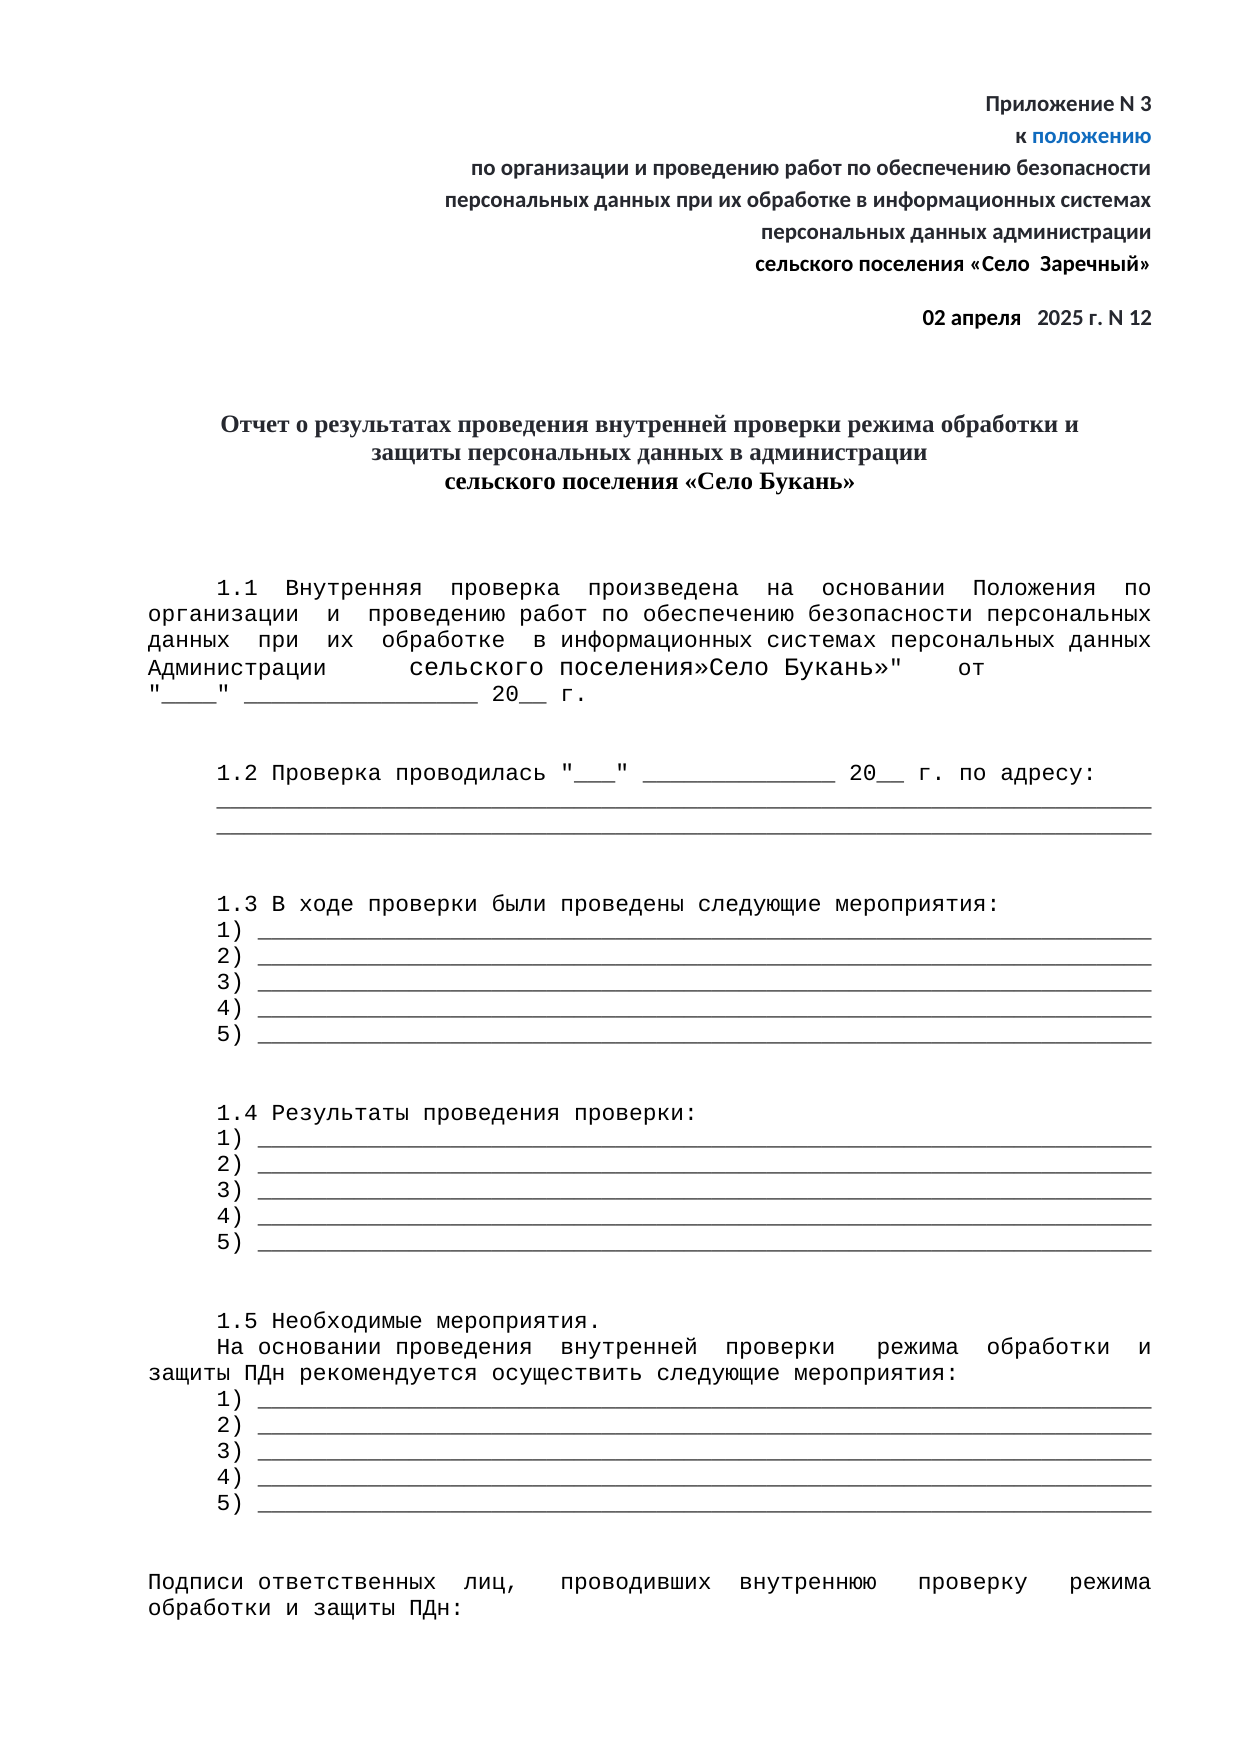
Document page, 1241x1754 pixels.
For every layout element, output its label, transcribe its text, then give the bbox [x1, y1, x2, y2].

text Отчет о результатах проведения внутренней проверки режима обработки и [148, 409, 1152, 437]
text На основании проведения внутренней проверки режима обработки и защиты ПДн рекомендуется осуществить следующие мероприятия: [148, 1335, 1152, 1387]
text ____________________________________________________________________ [148, 787, 1152, 813]
text 4) _________________________________________________________________ [148, 1204, 1152, 1231]
text 4) _________________________________________________________________ [148, 996, 1152, 1022]
text 1.4 Результаты проведения проверки: [148, 1101, 1152, 1127]
text 1.3 В ходе проверки были проведены следующие мероприятия: [148, 892, 1152, 918]
text 5) _________________________________________________________________ [148, 1231, 1152, 1256]
text 2) _________________________________________________________________ [148, 944, 1152, 970]
text 5) _________________________________________________________________ [148, 1022, 1152, 1048]
text Приложение N 3 к положению по организации и проведению работ по обеспечению безопасности персональных данных при их обработке в информационных системах персональных данных администрации сельского поселения «Село Заречный» [148, 89, 1152, 278]
text 4) _________________________________________________________________ [148, 1465, 1152, 1491]
text 3) _________________________________________________________________ [148, 1179, 1152, 1204]
text Подписи ответственных лиц, проводивших внутреннюю проверку режима обработки и защиты ПДн: [148, 1570, 1152, 1622]
text 3) _________________________________________________________________ [148, 970, 1152, 996]
text 1) _________________________________________________________________ [148, 1387, 1152, 1413]
text 1.2 Проверка проводилась "___" ______________ 20__ г. по адресу: [148, 761, 1152, 787]
text защиты персональных данных в администрации [148, 437, 1152, 466]
text 1.5 Необходимые мероприятия. [148, 1309, 1152, 1335]
text 02 апреля 2025 г. N 12 [148, 303, 1152, 331]
text ____________________________________________________________________ [148, 813, 1152, 839]
text 2) _________________________________________________________________ [148, 1153, 1152, 1179]
text 2) _________________________________________________________________ [148, 1413, 1152, 1439]
text 3) _________________________________________________________________ [148, 1439, 1152, 1465]
text 5) _________________________________________________________________ [148, 1491, 1152, 1517]
text 1) _________________________________________________________________ [148, 1127, 1152, 1153]
text "____" _________________ 20__ г. [148, 682, 1152, 708]
text 1.1 Внутренняя проверка произведена на основании Положения по организации и проведению работ по обеспечению безопасности персональных данных при их обработке в информационных системах персональных данных Администрации сельского поселения»Село Букань»" от [148, 576, 1152, 682]
text сельского поселения «Село Букань» [148, 466, 1152, 495]
text 1) _________________________________________________________________ [148, 918, 1152, 944]
